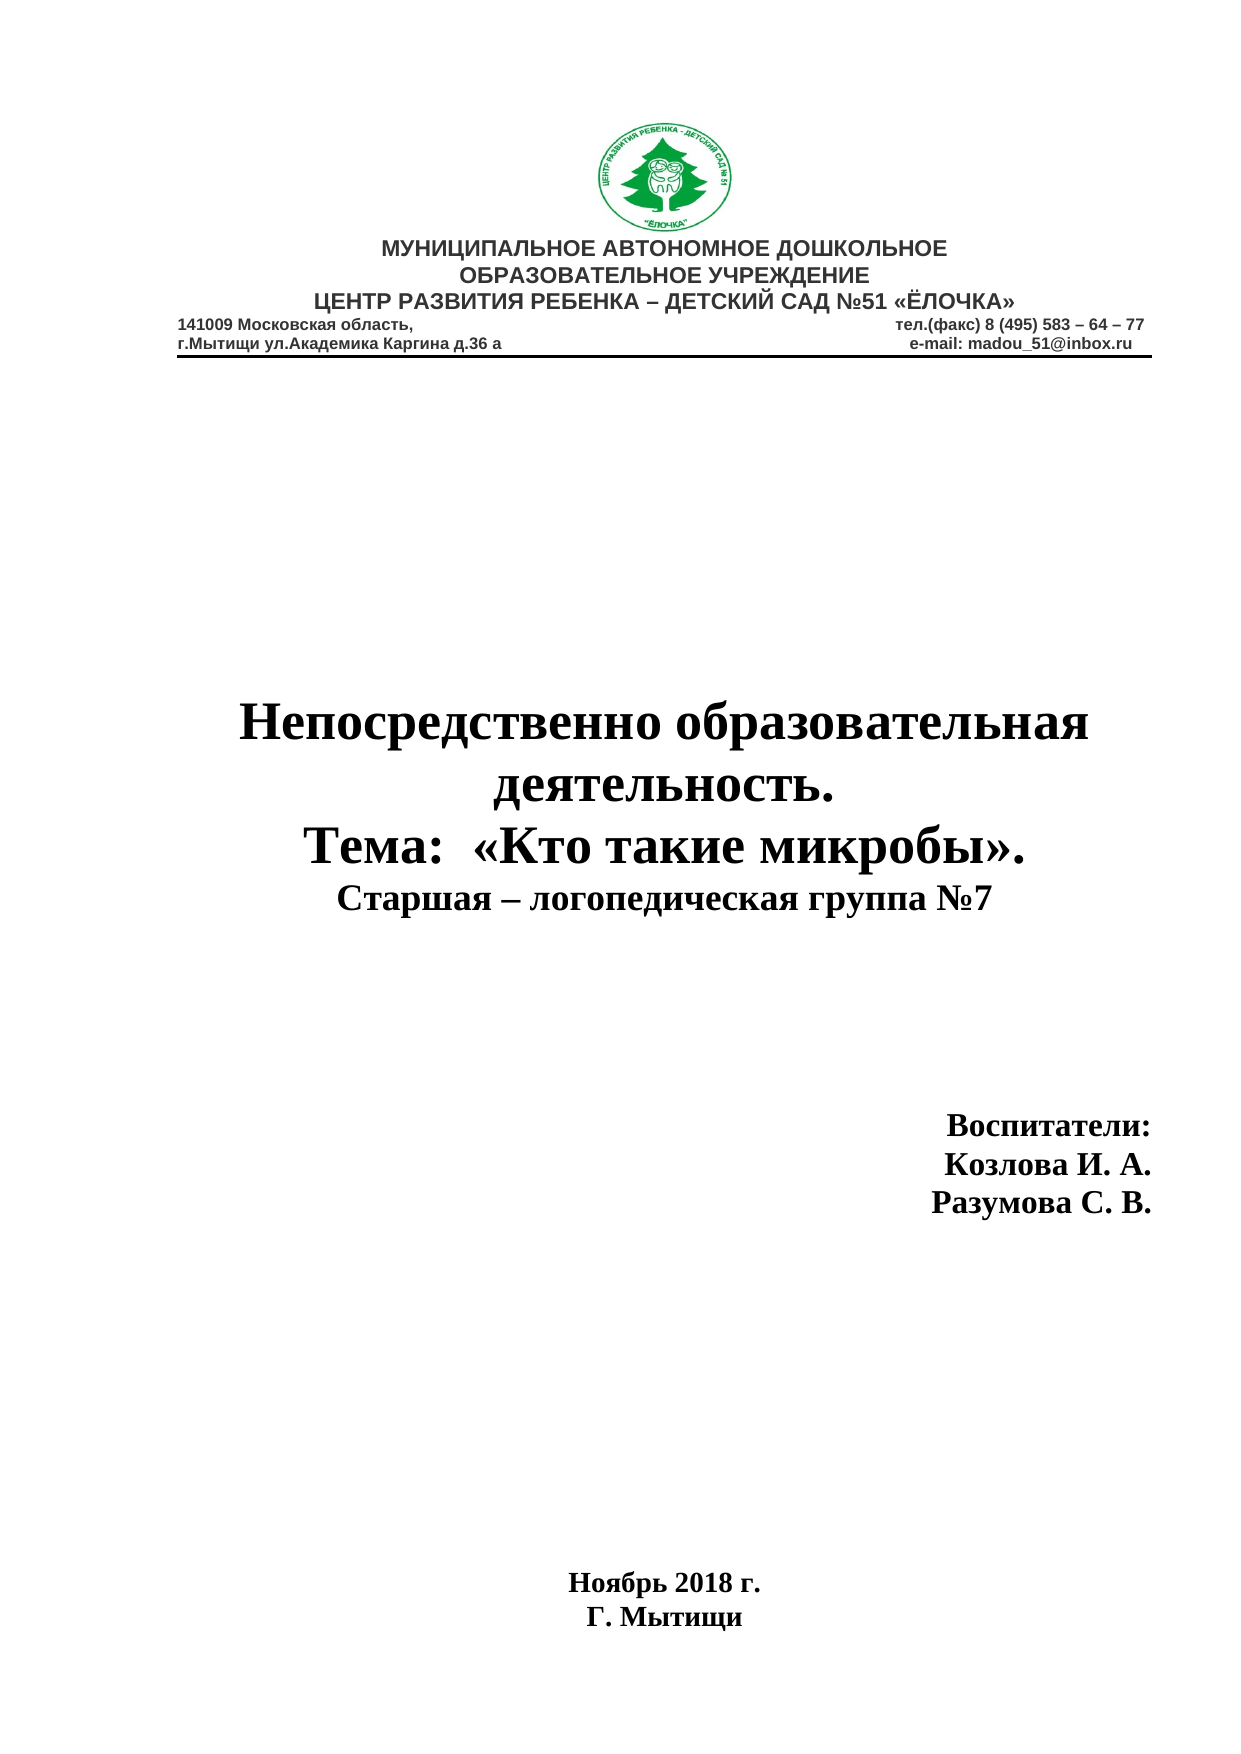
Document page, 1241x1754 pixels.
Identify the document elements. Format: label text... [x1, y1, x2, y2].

text Г. Мытищи [177, 1599, 1152, 1632]
text Козлова И. А. [177, 1144, 1152, 1182]
text Воспитатели: [177, 1105, 1152, 1144]
text Старшая – логопедическая группа №7 [177, 875, 1152, 918]
text ОБРАЗОВАТЕЛЬНОЕ УЧРЕЖДЕНИЕ [177, 262, 1152, 288]
text Ноябрь 2018 г. [177, 1565, 1152, 1599]
text Разумова С. В. [177, 1182, 1152, 1220]
text Непосредственно образовательная деятельность. [177, 688, 1152, 813]
picture [592, 118, 737, 236]
text МУНИЦИПАЛЬНОЕ АВТОНОМНОЕ ДОШКОЛЬНОЕ [177, 235, 1152, 262]
text ЦЕНТР РАЗВИТИЯ РЕБЕНКА – ДЕТСКИЙ САД №51 «ЁЛОЧКА» [177, 288, 1152, 314]
text Тема: «Кто такие микробы». [177, 813, 1152, 875]
text г.Мытищи ул.Академика Каргина д.36 а e-mail: madou_51@inbox.ru [177, 333, 1152, 355]
text 141009 Московская область, тел.(факс) 8 (495) 583 – 64 – 77 [177, 314, 1152, 333]
